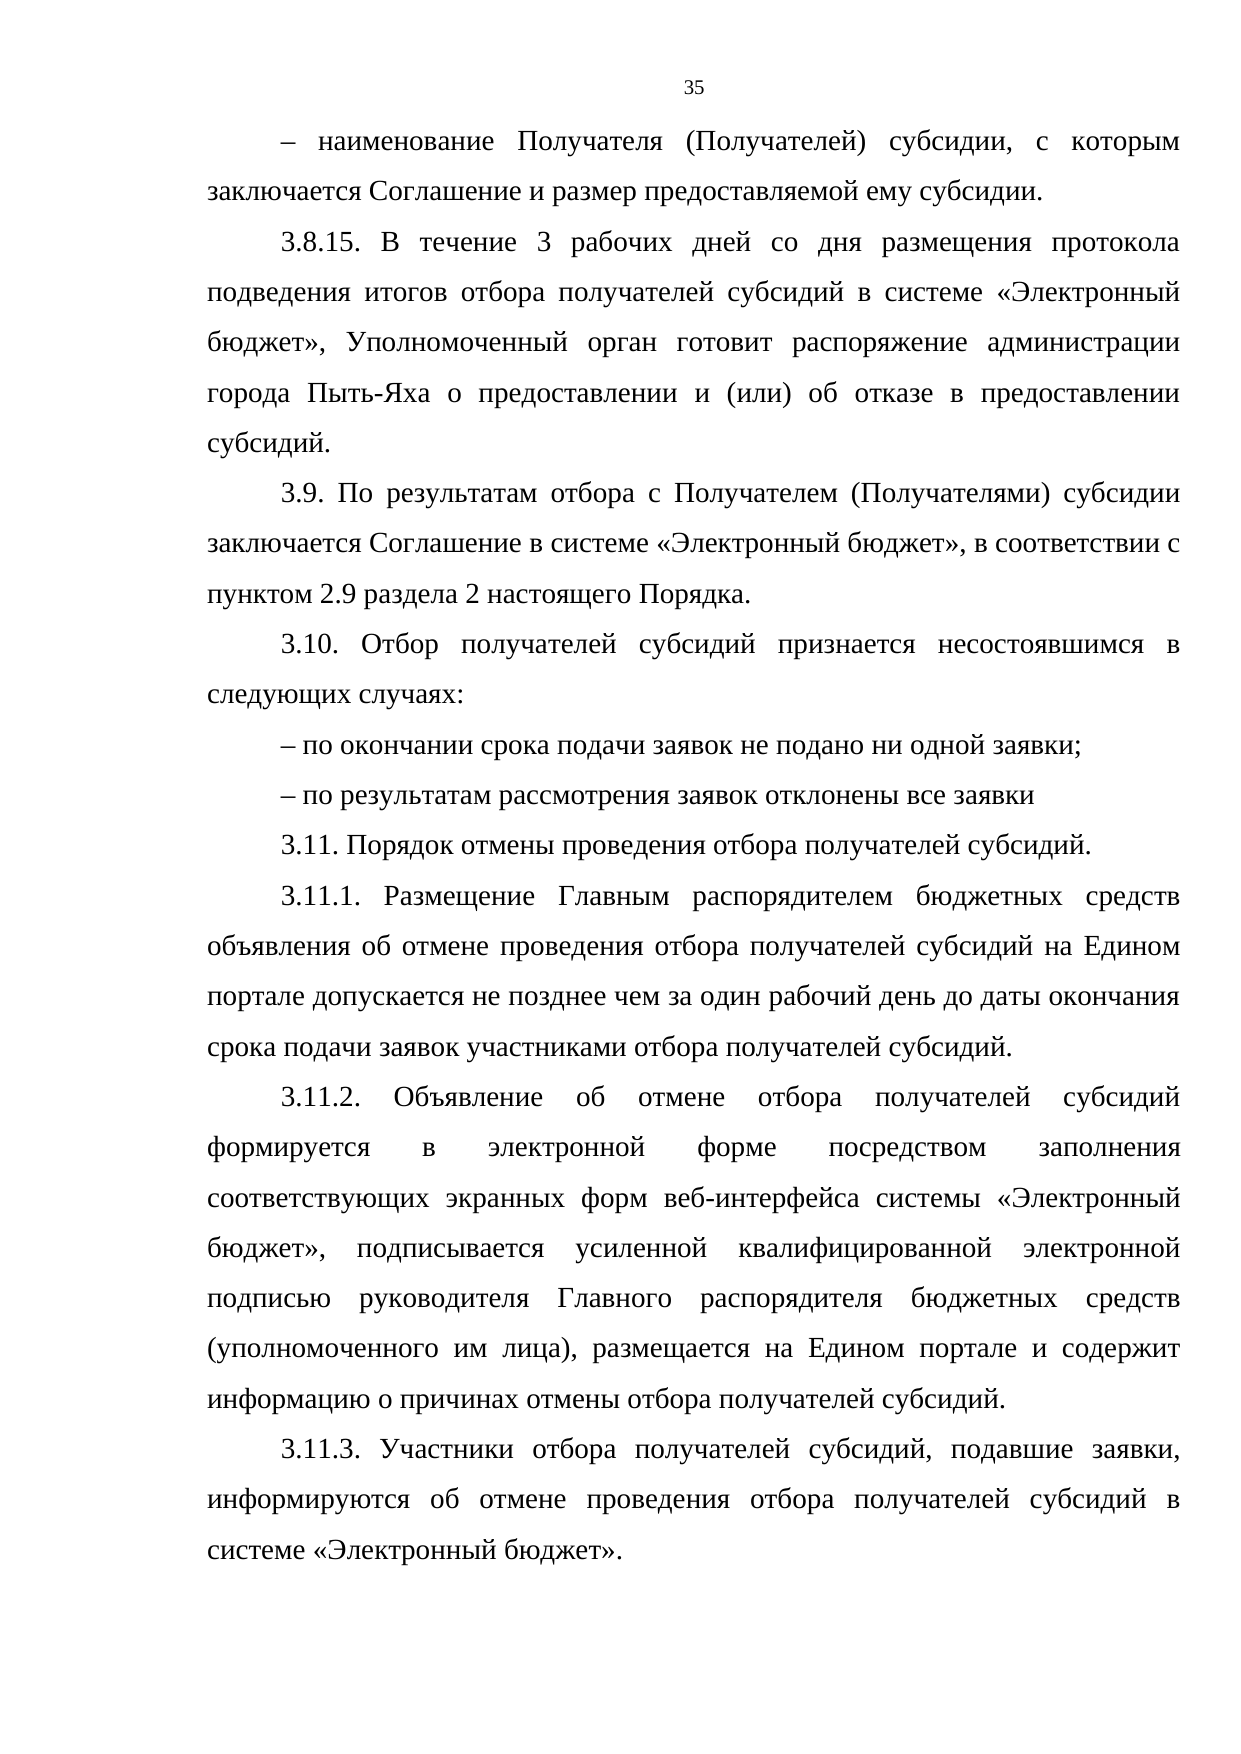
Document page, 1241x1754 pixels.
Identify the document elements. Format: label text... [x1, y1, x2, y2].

text – по результатам рассмотрения заявок отклонены все заявки [207, 777, 1181, 811]
text 3.11.3. Участники отбора получателей субсидий, подавшие заявки, информируются об отмене проведения отбора получателей субсидий в системе «Электронный бюджет». [207, 1431, 1181, 1565]
text – по окончании срока подачи заявок не подано ни одной заявки; [207, 727, 1181, 760]
text 3.9. По результатам отбора с Получателем (Получателями) субсидии заключается Соглашение в системе «Электронный бюджет», в соответствии с пунктом 2.9 раздела 2 настоящего Порядка. [207, 475, 1181, 609]
text 3.11.2. Объявление об отмене отбора получателей субсидий формируется в электронной форме посредством заполнения соответствующих экранных форм веб-интерфейса системы «Электронный бюджет», подписывается усиленной квалифицированной электронной подписью руководителя Главного распорядителя бюджетных средств (уполномоченного им лица), размещается на Едином портале и содержит информацию о причинах отмены отбора получателей субсидий. [207, 1079, 1181, 1414]
text 3.11.1. Размещение Главным распорядителем бюджетных средств объявления об отмене проведения отбора получателей субсидий на Едином портале допускается не позднее чем за один рабочий день до даты окончания срока подачи заявок участниками отбора получателей субсидий. [207, 878, 1181, 1062]
text 3.11. Порядок отмены проведения отбора получателей субсидий. [207, 827, 1181, 861]
text 3.8.15. В течение 3 рабочих дней со дня размещения протокола подведения итогов отбора получателей субсидий в системе «Электронный бюджет», Уполномоченный орган готовит распоряжение администрации города Пыть-Яха о предоставлении и (или) об отказе в предоставлении субсидий. [207, 224, 1181, 458]
text 3.10. Отбор получателей субсидий признается несостоявшимся в следующих случаях: [207, 626, 1181, 710]
text – наименование Получателя (Получателей) субсидии, с которым заключается Соглашение и размер предоставляемой ему субсидии. [207, 123, 1181, 207]
